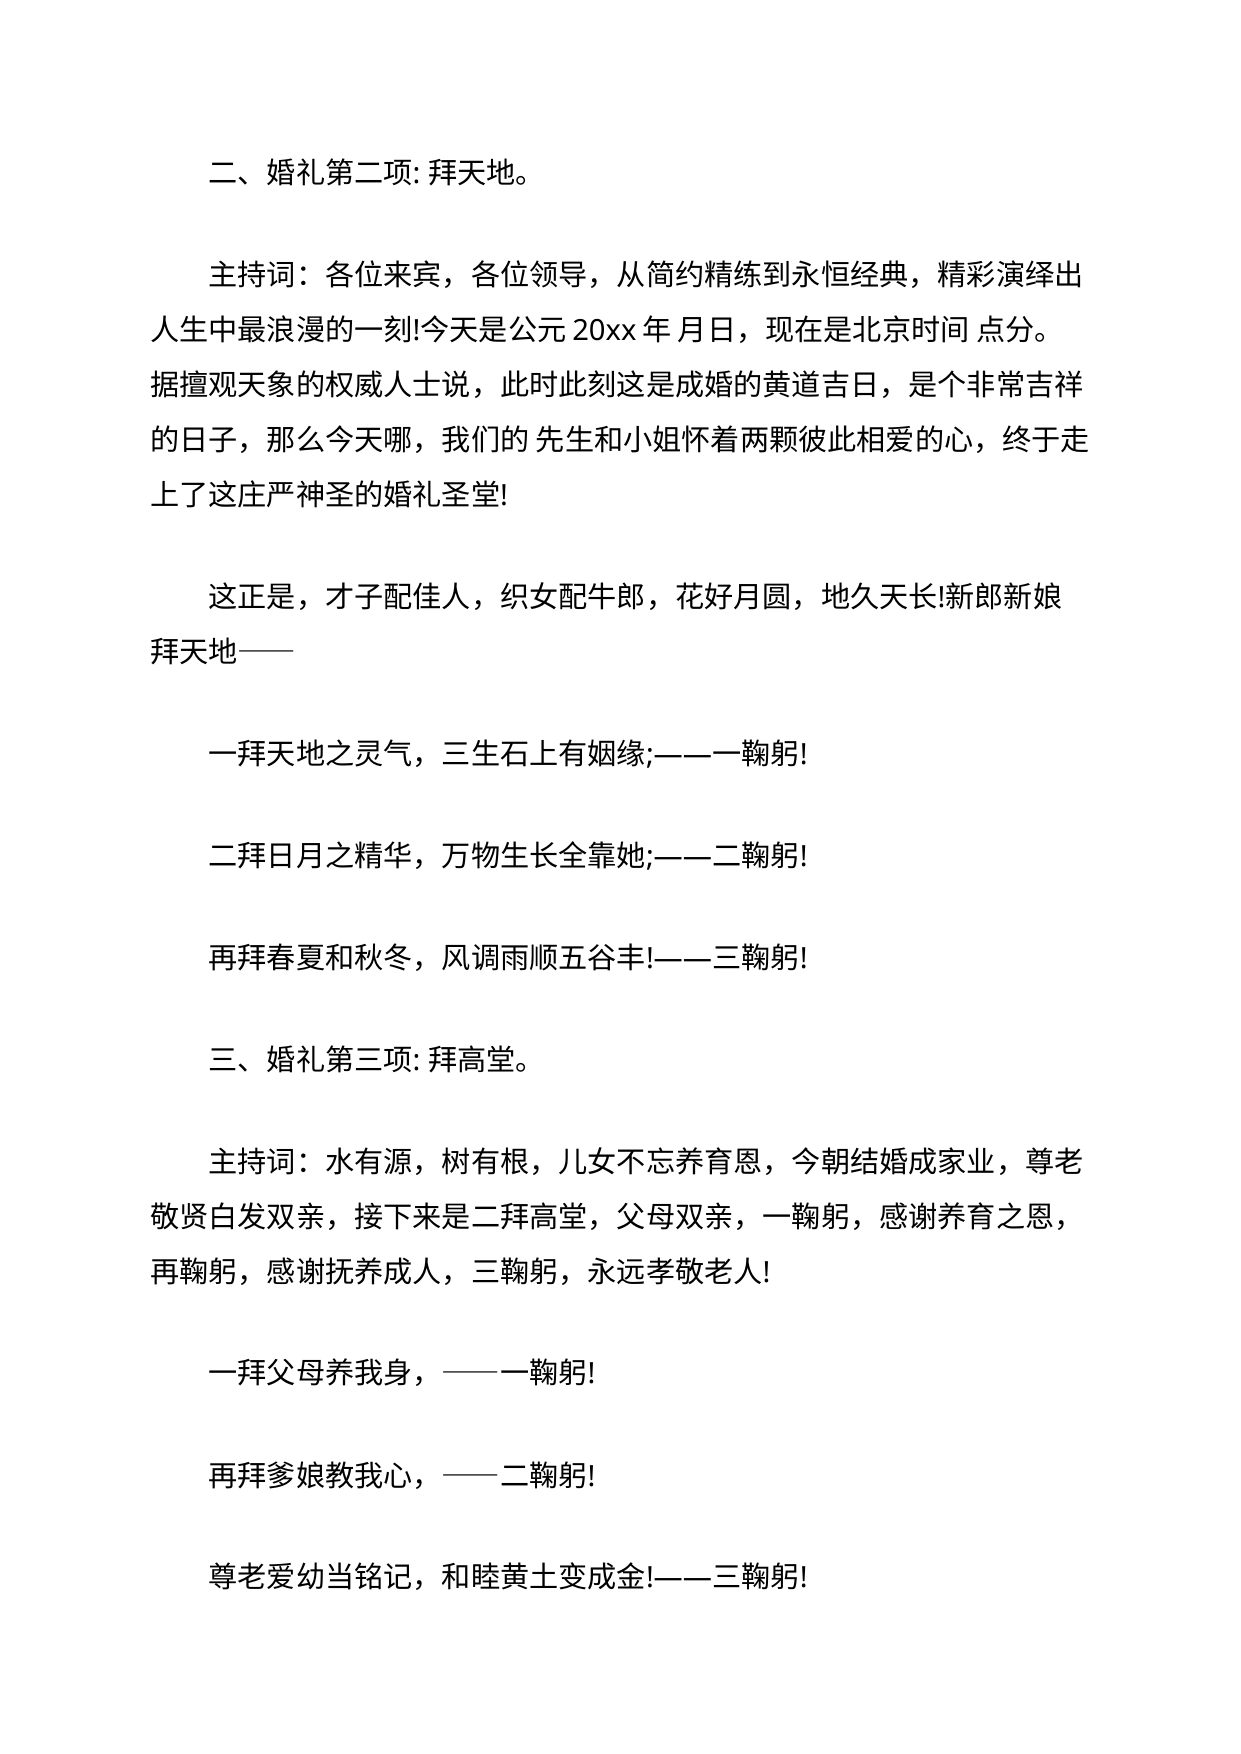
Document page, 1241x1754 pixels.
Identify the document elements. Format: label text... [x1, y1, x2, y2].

text 尊老爱幼当铭记，和睦黄土变成金!——三鞠躬! [150, 1554, 1090, 1596]
text 一拜父母养我身，——一鞠躬! [150, 1350, 1090, 1392]
text 三、婚礼第三项: 拜高堂。 [150, 1036, 1090, 1079]
text 再拜爹娘教我心，——二鞠躬! [150, 1452, 1090, 1494]
text 一拜天地之灵气，三生石上有姻缘;——一鞠躬! [150, 730, 1090, 773]
text 主持词：各位来宾，各位领导，从简约精练到永恒经典，精彩演绎出人生中最浪漫的一刻!今天是公元20xx年 月日，现在是北京时间 点分。据擅观天象的权威人士说，此时此刻这是成婚的黄道吉日，是个非常吉祥的日子，那么今天哪，我们的 先生和小姐怀着两颗彼此相爱的心，终于走上了这庄严神圣的婚礼圣堂! [150, 252, 1090, 514]
text 主持词：水有源，树有根，儿女不忘养育恩，今朝结婚成家业，尊老敬贤白发双亲，接下来是二拜高堂，父母双亲，一鞠躬，感谢养育之恩，再鞠躬，感谢抚养成人，三鞠躬，永远孝敬老人! [150, 1138, 1090, 1291]
text 二拜日月之精华，万物生长全靠她;——二鞠躬! [150, 832, 1090, 875]
text 这正是，才子配佳人，织女配牛郎，花好月圆，地久天长!新郎新娘拜天地—— [150, 574, 1090, 671]
text 二、婚礼第二项: 拜天地。 [150, 150, 1090, 192]
text 再拜春夏和秋冬，风调雨顺五谷丰!——三鞠躬! [150, 934, 1090, 977]
